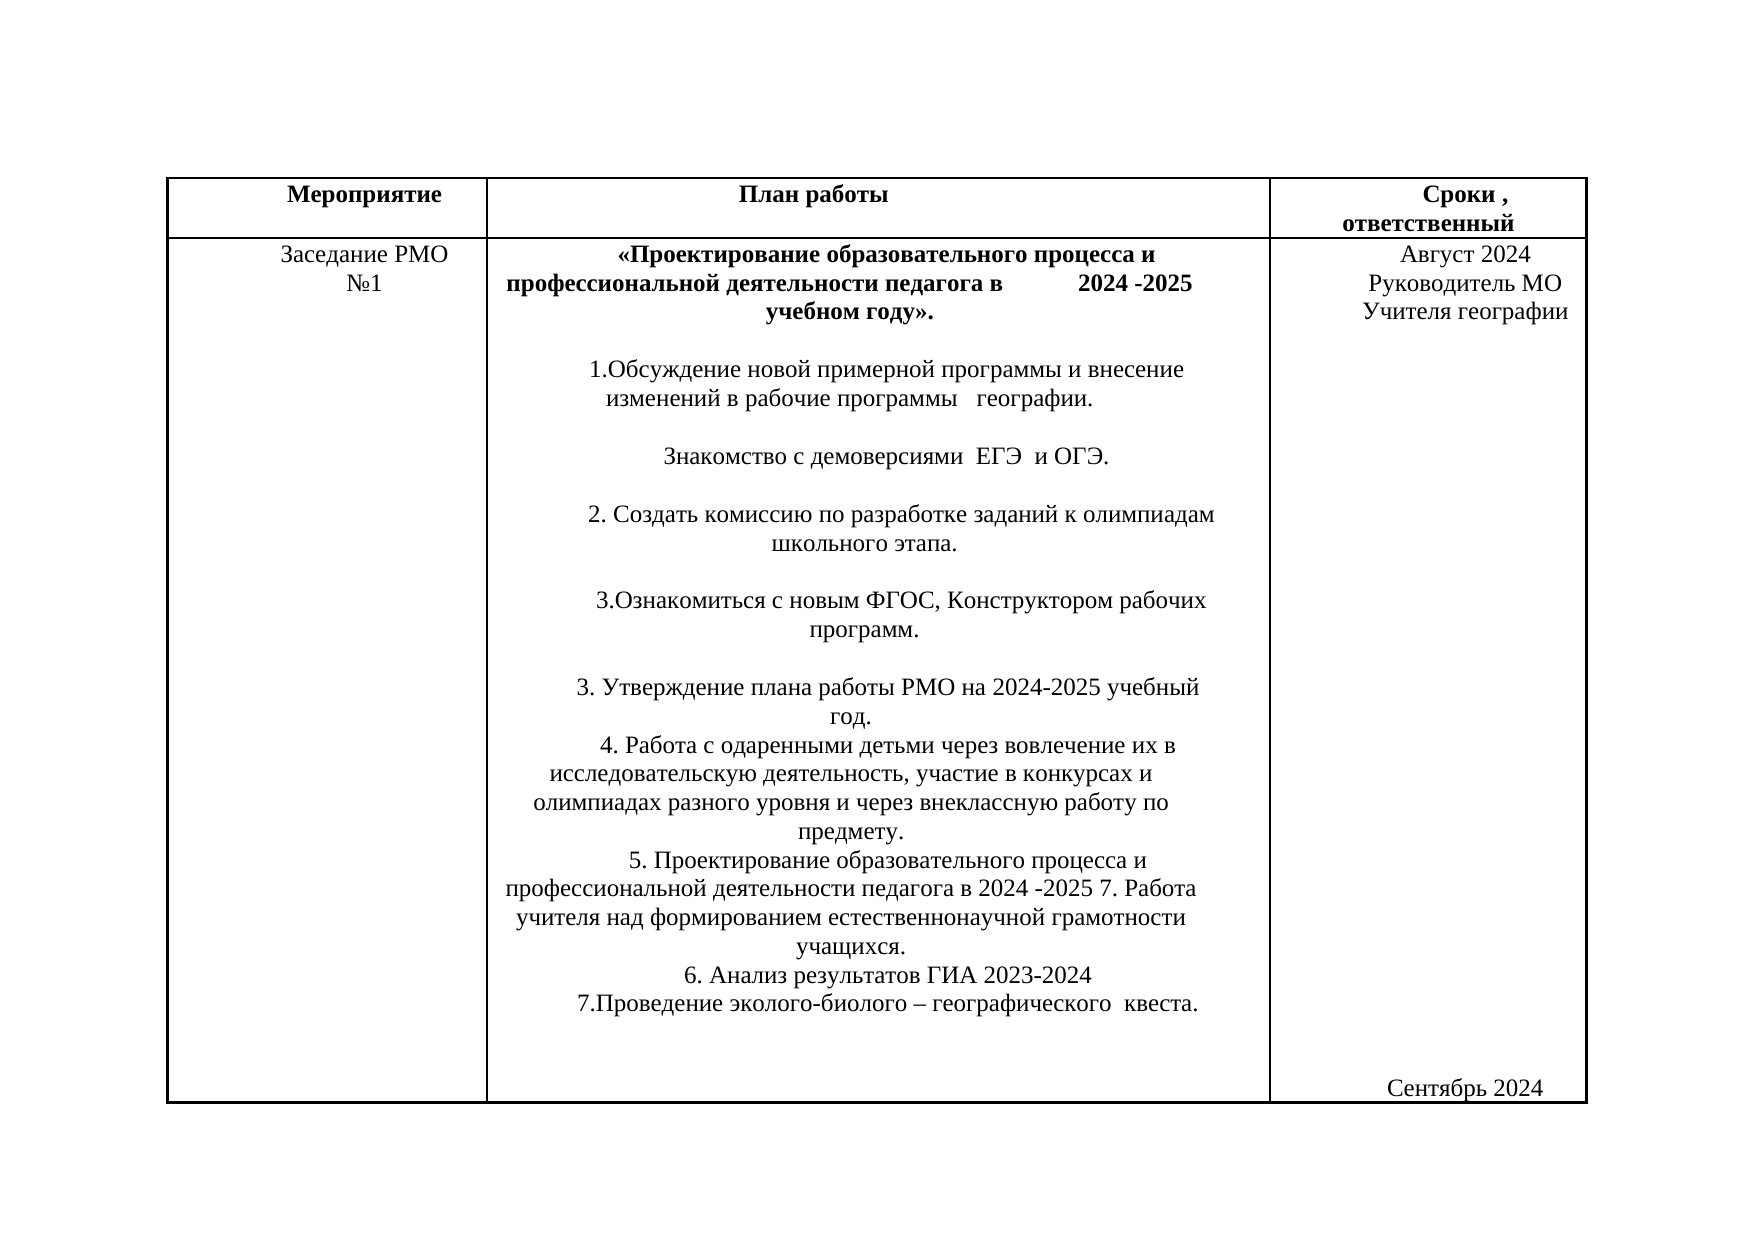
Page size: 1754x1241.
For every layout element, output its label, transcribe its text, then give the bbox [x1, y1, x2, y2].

table_cell Заседание РМО №1 [169, 239, 486, 1101]
table_header Сроки , ответственный [1271, 179, 1585, 237]
table_cell Август 2024 Руководитель МО Учителя географии Сентябрь 2024 [1271, 239, 1585, 1101]
table_header План работы [488, 179, 1269, 237]
table_header Мероприятие [169, 179, 486, 237]
table_cell «Проектирование образовательного процесса и профессиональной деятельности педагога в 2024 -2025 учебном году». 1.Обсуждение новой примерной программы и внесение изменений в рабочие программы географии. Знакомство с демоверсиями ЕГЭ и ОГЭ. 2. Создать комиссию по разработке заданий к олимпиадам школьного этапа. 3.Ознакомиться с новым ФГОС, Конструктором рабочих программ. 3. Утверждение плана работы РМО на 2024-2025 учебный год. 4. Работа с одаренными детьми через вовлечение их в исследовательскую деятельность, участие в конкурсах и олимпиадах разного уровня и через внеклассную работу по предмету. 5. Проектирование образовательного процесса и профессиональной деятельности педагога в 2024 -2025 7. Работа учителя над формированием естественнонаучной грамотности учащихся. 6. Анализ результатов ГИА 2023-2024 7.Проведение эколого-биолого – географического квеста. [488, 239, 1269, 1101]
